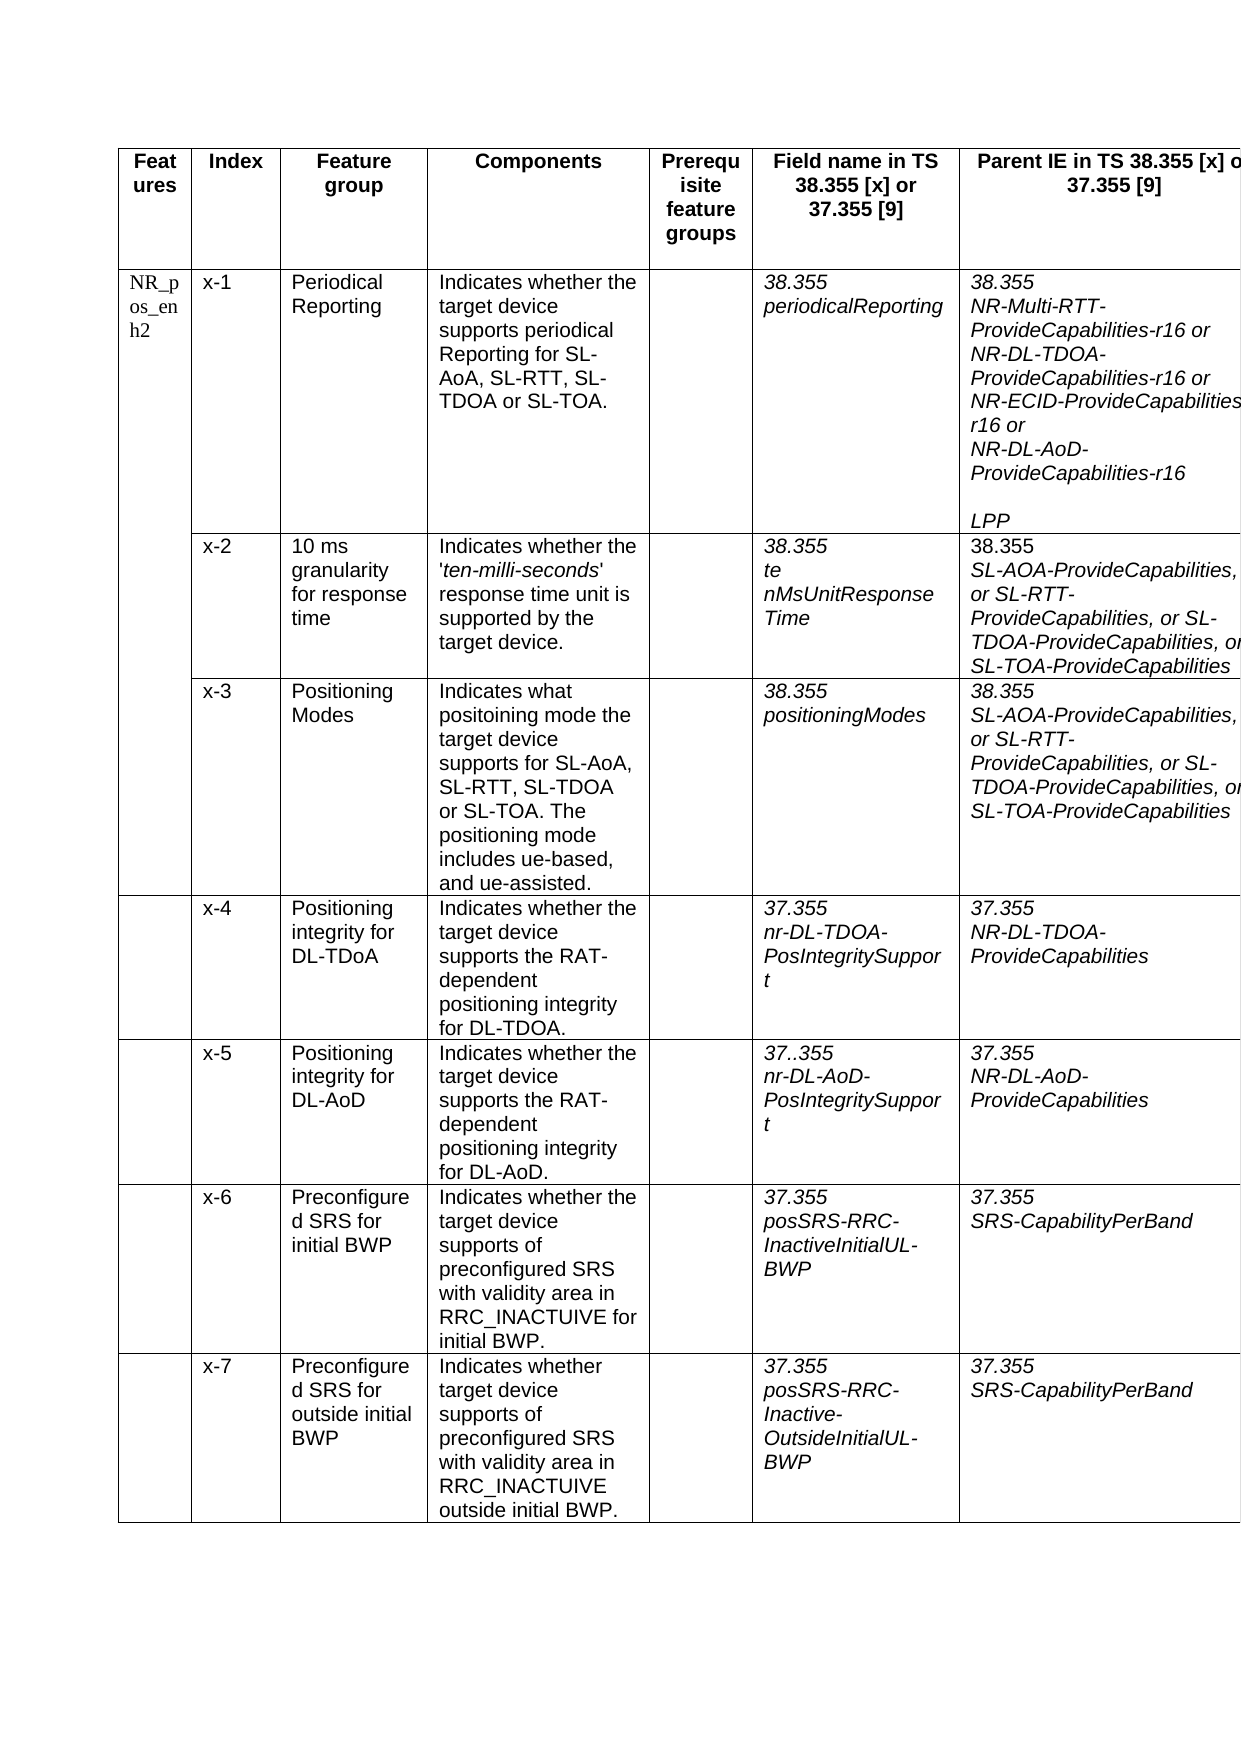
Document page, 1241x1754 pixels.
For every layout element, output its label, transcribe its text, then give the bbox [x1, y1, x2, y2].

table_cell [650, 1354, 752, 1522]
table_header Feature group [281, 149, 427, 268]
table_cell Positioning integrity for DL-AoD [281, 1040, 427, 1184]
table_cell Indicates whether the target device supports periodical Reporting for SL-AoA, SL-RTT, SL-TDOA or SL-TOA. [428, 270, 649, 533]
table_cell 37.355 SRS-CapabilityPerBand [960, 1185, 1240, 1353]
table_cell x-5 [192, 1040, 280, 1184]
table_cell 38.355 SL-AOA-ProvideCapabilities, or SL-RTT-ProvideCapabilities, or SL-TDOA-ProvideCapabilities, or SL-TOA-ProvideCapabilities [960, 679, 1240, 894]
table_cell [119, 1354, 191, 1522]
table_header Index [192, 149, 280, 268]
table_cell Indicates whether the 'ten-milli-seconds' response time unit is supported by the target device. [428, 534, 649, 678]
table_cell NR_pos_enh2 [119, 270, 191, 894]
table_cell 38.355 positioningModes [753, 679, 959, 894]
table_cell x-6 [192, 1185, 280, 1353]
table_cell 37.355 posSRS-RRC-InactiveInitialUL-BWP [753, 1185, 959, 1353]
table_cell [650, 270, 752, 533]
table_cell [650, 896, 752, 1039]
table_cell Indicates whether the target device supports of preconfigured SRS with validity area in RRC_INACTUIVE for initial BWP. [428, 1185, 649, 1353]
table_cell Indicates whether the target device supports the RAT-dependent positioning integrity for DL-AoD. [428, 1040, 649, 1184]
table_cell 37.355 posSRS-RRC-Inactive-OutsideInitialUL-BWP [753, 1354, 959, 1522]
table_cell [119, 1185, 191, 1353]
table_cell x-4 [192, 896, 280, 1039]
table_cell 38.355 periodicalReporting [753, 270, 959, 533]
table_cell [650, 534, 752, 678]
table_header Prerequisite feature groups [650, 149, 752, 268]
table_header Parent IE in TS 38.355 [x] or 37.355 [9] [960, 149, 1240, 268]
table_cell 38.355 SL-AOA-ProvideCapabilities, or SL-RTT-ProvideCapabilities, or SL-TDOA-ProvideCapabilities, or SL-TOA-ProvideCapabilities [960, 534, 1240, 678]
table_cell 37.355 NR-DL-TDOA-ProvideCapabilities [960, 896, 1240, 1039]
table_cell [650, 679, 752, 894]
table_cell 38.355 tenMsUnitResponseTime [753, 534, 959, 678]
table_cell x-3 [192, 679, 280, 894]
table_cell Periodical Reporting [281, 270, 427, 533]
table_cell Indicates what positoining mode the target device supports for SL-AoA, SL-RTT, SL-TDOA or SL-TOA. The positioning mode includes ue-based, and ue-assisted. [428, 679, 649, 894]
table_cell Indicates whether target device supports of preconfigured SRS with validity area in RRC_INACTUIVE outside initial BWP. [428, 1354, 649, 1522]
table_cell x-7 [192, 1354, 280, 1522]
table_cell 37.355 SRS-CapabilityPerBand [960, 1354, 1240, 1522]
table_cell Positioning integrity for DL-TDoA [281, 896, 427, 1039]
table_cell 37.355 nr-DL-TDOA-PosIntegritySupport [753, 896, 959, 1039]
table_cell Indicates whether the target device supports the RAT-dependent positioning integrity for DL-TDOA. [428, 896, 649, 1039]
table_cell x-1 [192, 270, 280, 533]
table_cell 38.355 NR-Multi-RTT-ProvideCapabilities-r16 or NR-DL-TDOA-ProvideCapabilities-r16 or NR-ECID-ProvideCapabilities-r16 or NR-DL-AoD-ProvideCapabilities-r16 LPP [960, 270, 1240, 533]
table_cell x-2 [192, 534, 280, 678]
table_cell [650, 1040, 752, 1184]
table_cell 10 ms granularity for response time [281, 534, 427, 678]
table_cell Preconfigured SRS for outside initial BWP [281, 1354, 427, 1522]
table_cell 37..355 nr-DL-AoD-PosIntegritySupport [753, 1040, 959, 1184]
table_header Components [428, 149, 649, 268]
table_header Features [119, 149, 191, 268]
table_cell [650, 1185, 752, 1353]
table_cell 37.355 NR-DL-AoD-ProvideCapabilities [960, 1040, 1240, 1184]
table_cell [119, 1040, 191, 1184]
table_cell [119, 896, 191, 1039]
table_cell Positioning Modes [281, 679, 427, 894]
table_cell Preconfigured SRS for initial BWP [281, 1185, 427, 1353]
table_header Field name in TS 38.355 [x] or 37.355 [9] [753, 149, 959, 268]
